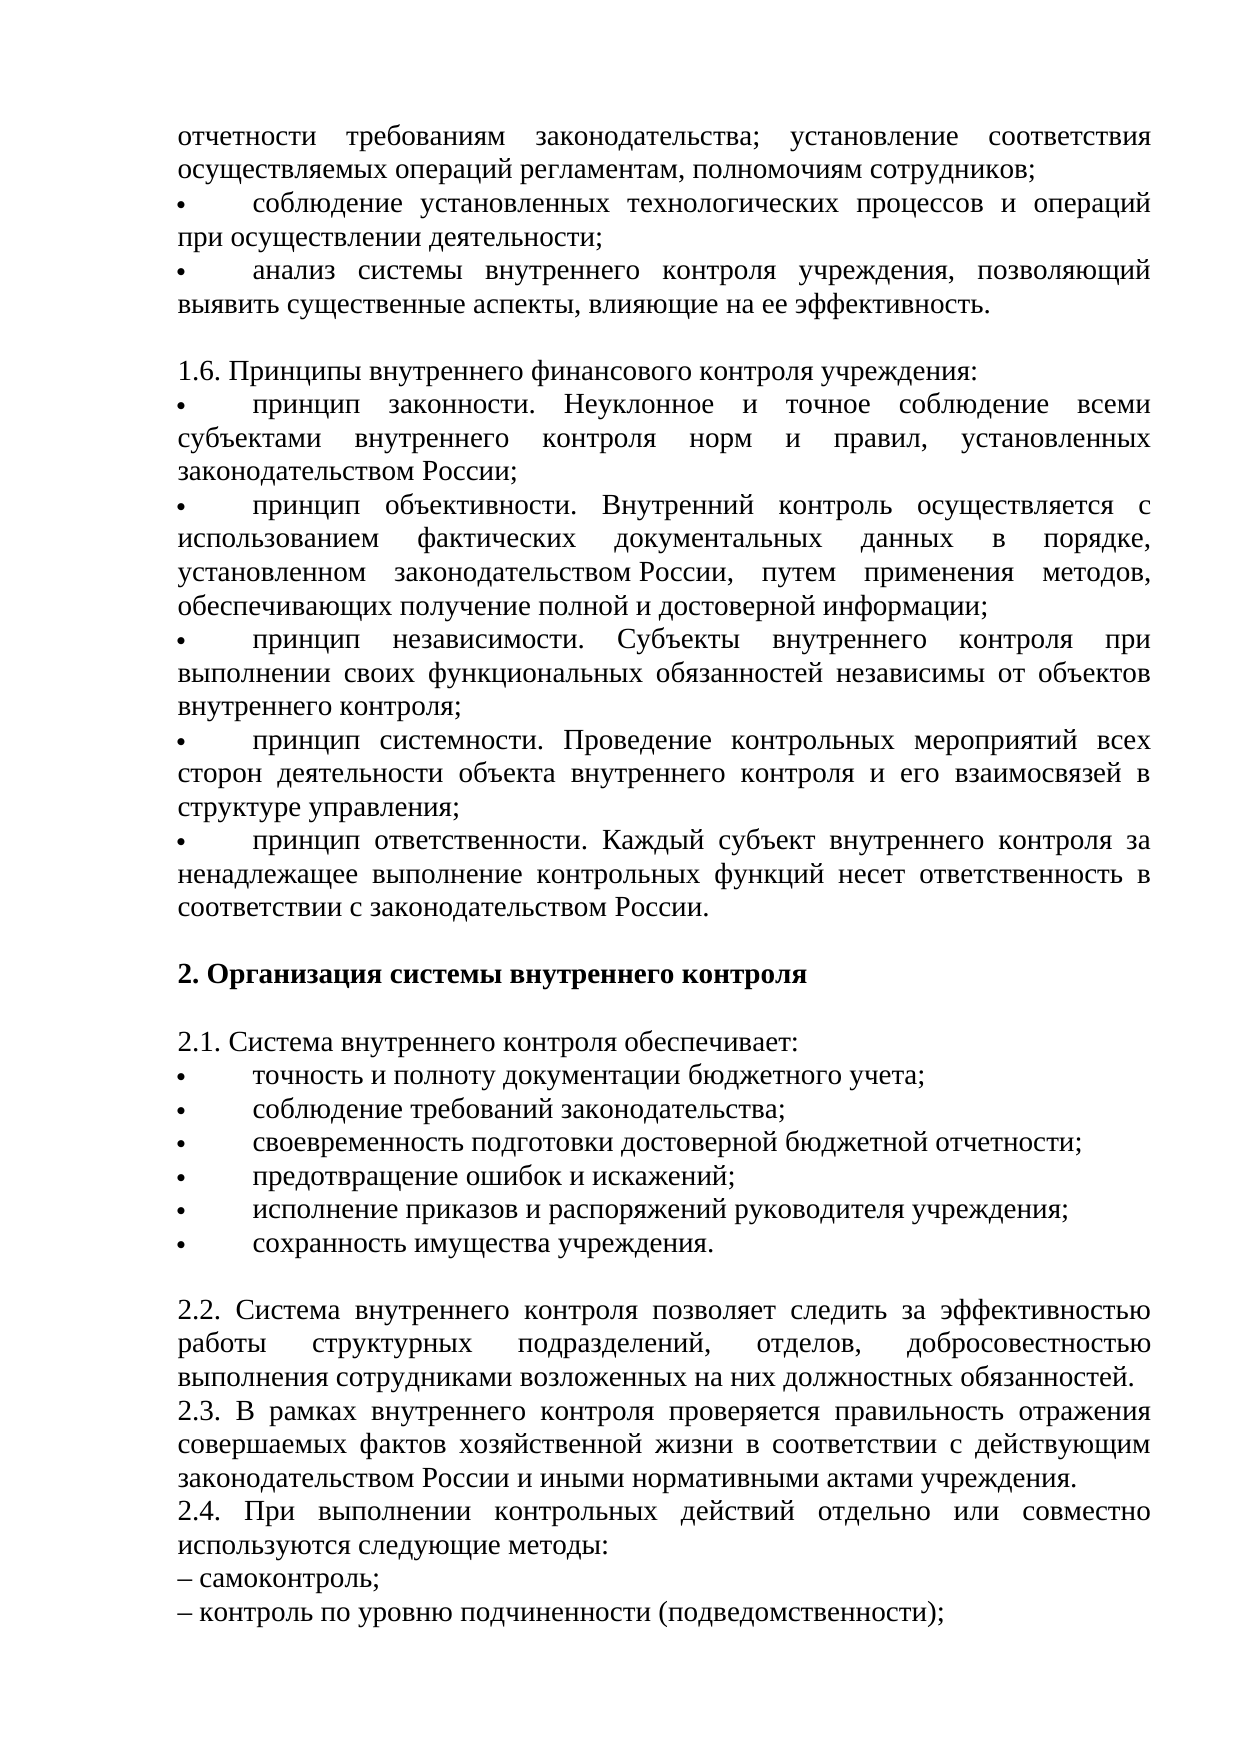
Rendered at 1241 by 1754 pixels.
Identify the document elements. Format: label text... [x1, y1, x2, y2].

text 1.6. Принципы внутреннего финансового контроля учреждения: [177, 353, 1152, 386]
list принцип ответственности. Каждый субъект внутреннего контроля за ненадлежащее выполнение контрольных функций несет ответственность в соответствии с законодательством России. [177, 822, 1152, 923]
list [177, 118, 1152, 185]
list анализ системы внутреннего контроля учреждения, позволяющий выявить существенные аспекты, влияющие на ее эффективность. [177, 252, 1152, 319]
list принцип независимости. Субъекты внутреннего контроля при выполнении своих функциональных обязанностей независимы от объектов внутреннего контроля; [177, 621, 1152, 722]
list принцип объективности. Внутренний контроль осуществляется с использованием фактических документальных данных в порядке, установленном законодательством России, путем применения методов, обеспечивающих получение полной и достоверной информации; [177, 487, 1152, 621]
text – контроль по уровню подчиненности (подведомственности); [177, 1594, 1152, 1627]
list точность и полноту документации бюджетного учета; [177, 1057, 1152, 1091]
list соблюдение требований законодательства; [177, 1091, 1152, 1124]
text 2.3. В рамках внутреннего контроля проверяется правильность отражения совершаемых фактов хозяйственной жизни в соответствии с действующим законодательством России и иными нормативными актами учреждения. [177, 1393, 1152, 1493]
list принцип законности. Неуклонное и точное соблюдение всеми субъектами внутреннего контроля норм и правил, установленных законодательством России; [177, 386, 1152, 487]
list сохранность имущества учреждения. [177, 1225, 1152, 1258]
text 2.1. Система внутреннего контроля обеспечивает: [177, 1024, 1152, 1057]
list исполнение приказов и распоряжений руководителя учреждения; [177, 1191, 1152, 1225]
text 2.2. Система внутреннего контроля позволяет следить за эффективностью работы структурных подразделений, отделов, добросовестностью выполнения сотрудниками возложенных на них должностных обязанностей. [177, 1292, 1152, 1393]
text – самоконтроль; [177, 1560, 1152, 1594]
list предотвращение ошибок и искажений; [177, 1158, 1152, 1191]
list своевременность подготовки достоверной бюджетной отчетности; [177, 1124, 1152, 1158]
list принцип системности. Проведение контрольных мероприятий всех сторон деятельности объекта внутреннего контроля и его взаимосвязей в структуре управления; [177, 722, 1152, 822]
list соблюдение установленных технологических процессов и операций при осуществлении деятельности; [177, 185, 1152, 252]
text 2. Организация системы внутреннего контроля [177, 957, 1152, 990]
text 2.4. При выполнении контрольных действий отдельно или совместно используются следующие методы: [177, 1493, 1152, 1560]
